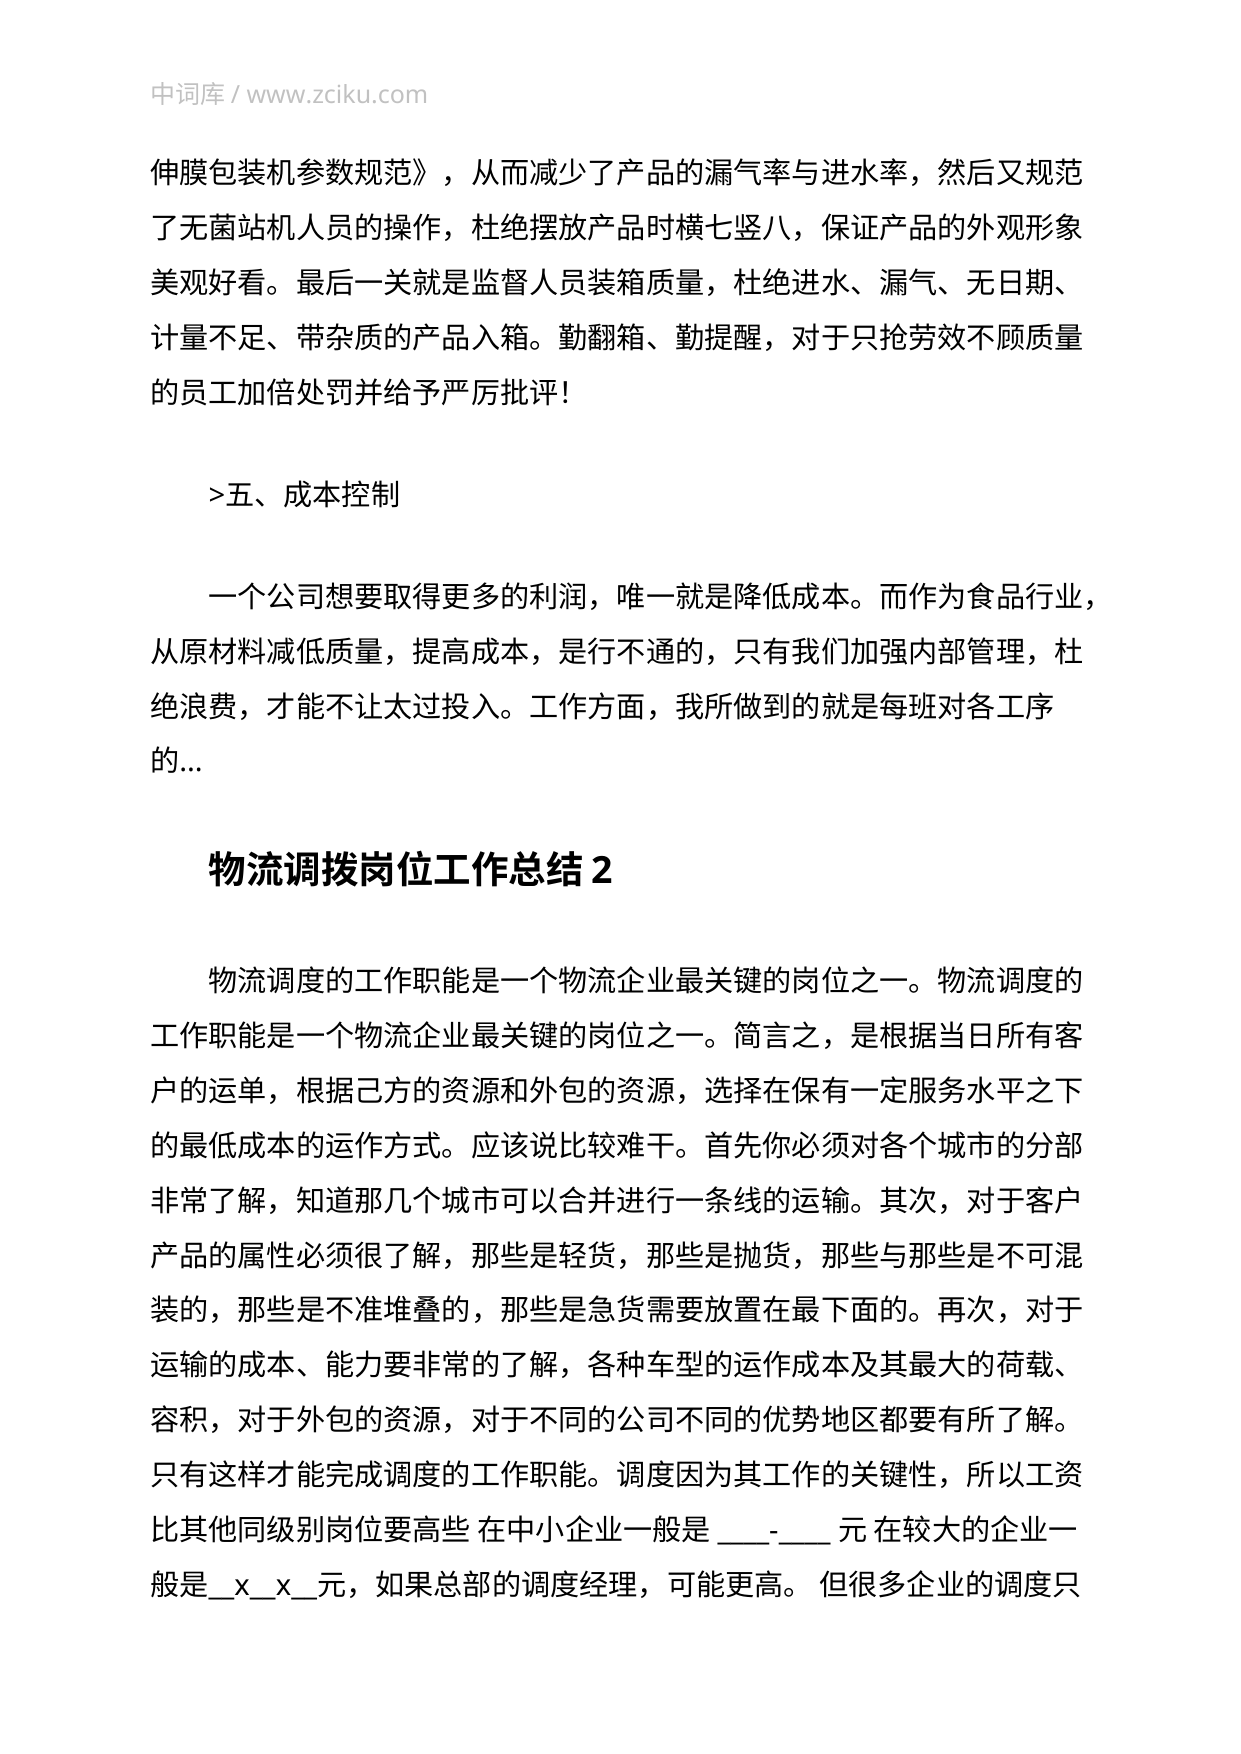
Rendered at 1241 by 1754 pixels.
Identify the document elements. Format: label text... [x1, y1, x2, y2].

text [150, 150, 1090, 412]
text >五、成本控制 [150, 471, 1090, 514]
text 一个公司想要取得更多的利润，唯一就是降低成本。而作为食品行业，从原材料减低质量，提高成本，是行不通的，只有我们加强内部管理，杜绝浪费，才能不让太过投入。工作方面，我所做到的就是每班对各工序的... [150, 573, 1090, 780]
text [150, 958, 1090, 1604]
text 物流调拨岗位工作总结2 [150, 840, 1090, 894]
